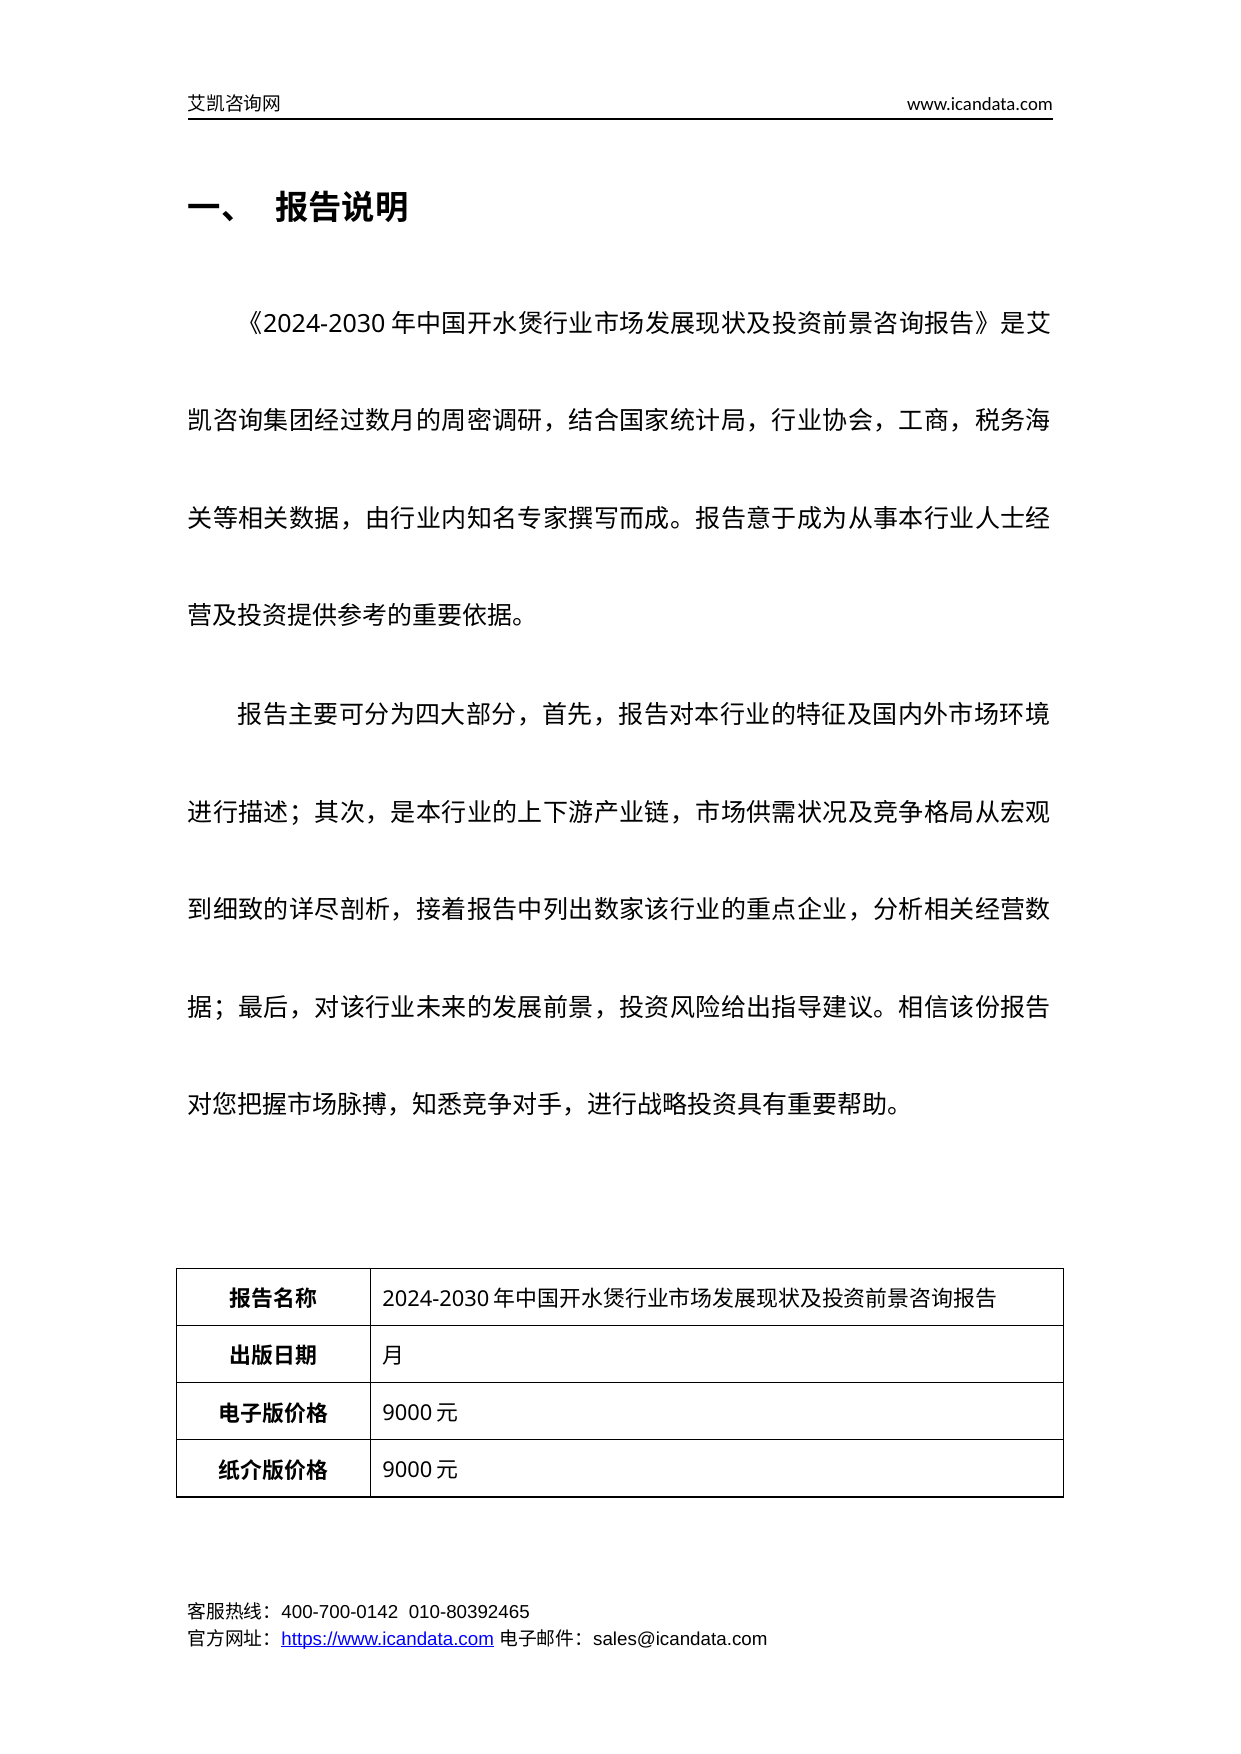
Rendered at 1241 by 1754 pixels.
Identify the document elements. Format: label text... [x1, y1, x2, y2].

text 报告主要可分为四大部分，首先，报告对本行业的特征及国内外市场环境进行描述；其次，是本行业的上下游产业链，市场供需状况及竞争格局从宏观到细致的详尽剖析，接着报告中列出数家该行业的重点企业，分析相关经营数据；最后，对该行业未来的发展前景，投资风险给出指导建议。相信该份报告对您把握市场脉搏，知悉竞争对手，进行战略投资具有重要帮助。 [187, 681, 1053, 1136]
table_cell 9000元 [371, 1383, 1063, 1439]
text 《2024-2030年中国开水煲行业市场发展现状及投资前景咨询报告》是艾凯咨询集团经过数月的周密调研，结合国家统计局，行业协会，工商，税务海关等相关数据，由行业内知名专家撰写而成。报告意于成为从事本行业人士经营及投资提供参考的重要依据。 [187, 289, 1053, 646]
table_cell 9000元 [371, 1440, 1063, 1496]
table_cell 电子版价格 [177, 1383, 370, 1439]
subtitle 报告说明 [187, 172, 1053, 237]
table_cell 月 [371, 1326, 1063, 1382]
table_cell 纸介版价格 [177, 1440, 370, 1496]
table_header 报告名称 [177, 1269, 370, 1325]
table_cell 出版日期 [177, 1326, 370, 1382]
table_header 2024-2030年中国开水煲行业市场发展现状及投资前景咨询报告 [371, 1269, 1063, 1325]
